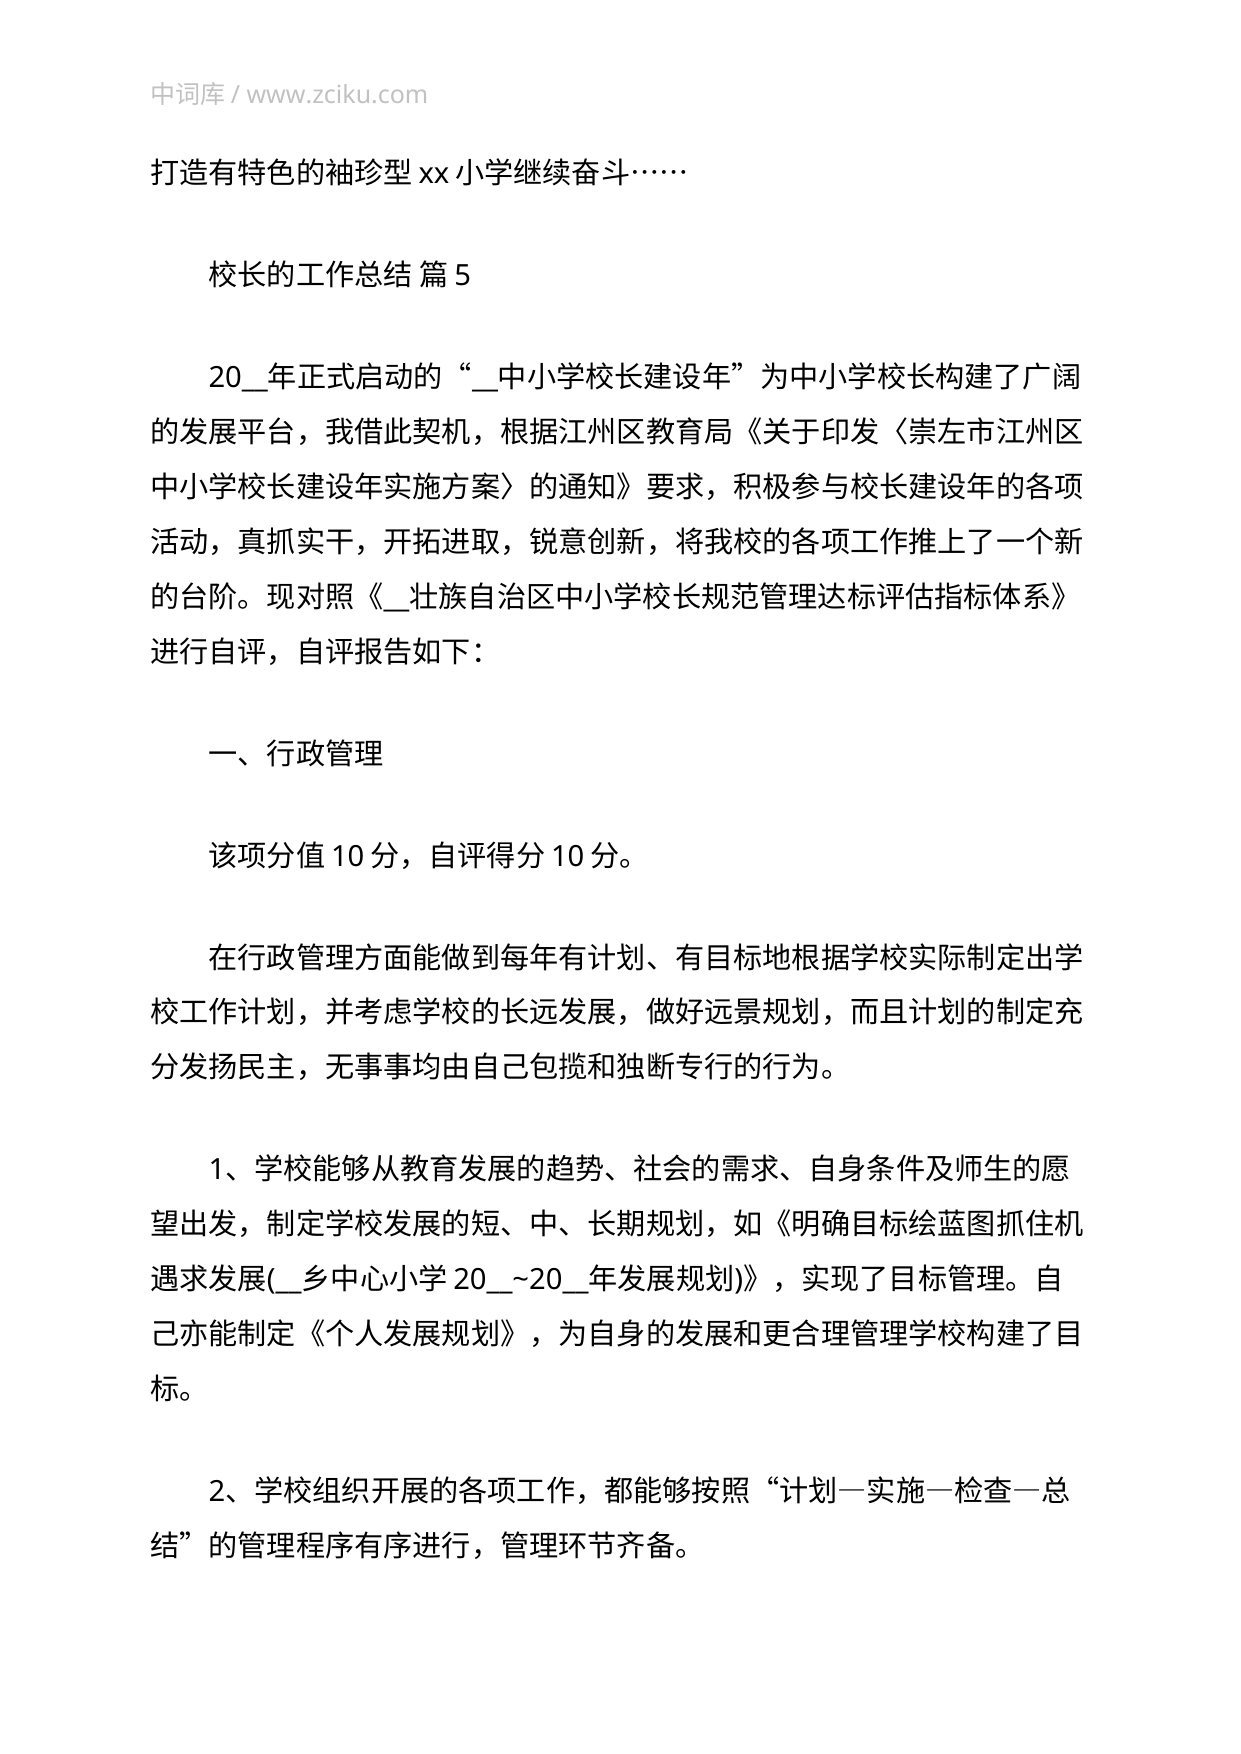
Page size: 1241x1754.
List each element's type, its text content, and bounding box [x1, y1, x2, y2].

text 2、学校组织开展的各项工作，都能够按照“计划—实施—检查—总结”的管理程序有序进行，管理环节齐备。 [150, 1467, 1090, 1564]
text 1、学校能够从教育发展的趋势、社会的需求、自身条件及师生的愿望出发，制定学校发展的短、中、长期规划，如《明确目标绘蓝图抓住机遇求发展(__乡中心小学20__~20__年发展规划)》，实现了目标管理。自己亦能制定《个人发展规划》，为自身的发展和更合理管理学校构建了目标。 [150, 1146, 1090, 1408]
text 在行政管理方面能做到每年有计划、有目标地根据学校实际制定出学校工作计划，并考虑学校的长远发展，做好远景规划，而且计划的制定充分发扬民主，无事事均由自己包揽和独断专行的行为。 [150, 934, 1090, 1086]
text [150, 150, 1090, 192]
text 20__年正式启动的“__中小学校长建设年”为中小学校长构建了广阔的发展平台，我借此契机，根据江州区教育局《关于印发〈崇左市江州区中小学校长建设年实施方案〉的通知》要求，积极参与校长建设年的各项活动，真抓实干，开拓进取，锐意创新，将我校的各项工作推上了一个新的台阶。现对照《__壮族自治区中小学校长规范管理达标评估指标体系》进行自评，自评报告如下： [150, 354, 1090, 671]
text 校长的工作总结 篇5 [150, 252, 1090, 294]
text 一、行政管理 [150, 730, 1090, 773]
text 该项分值10分，自评得分10分。 [150, 832, 1090, 874]
